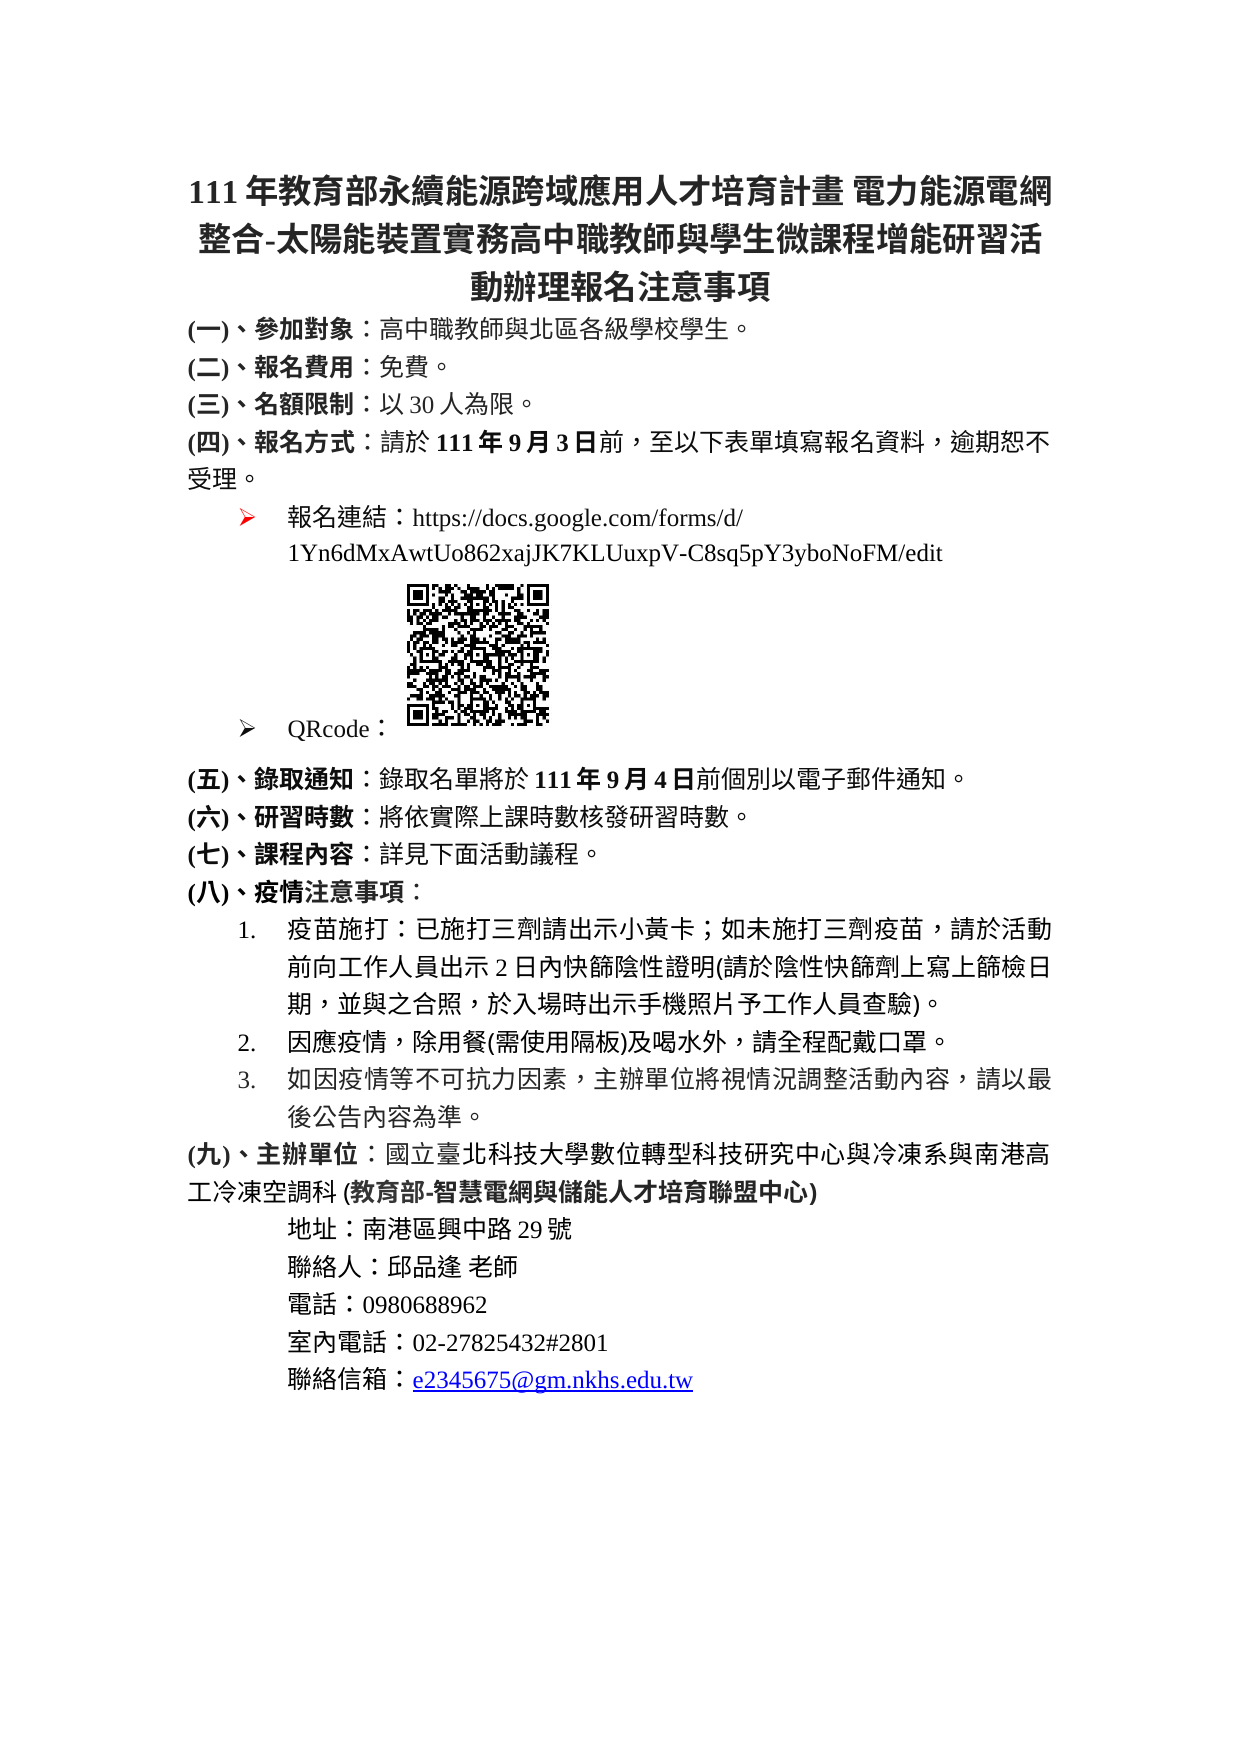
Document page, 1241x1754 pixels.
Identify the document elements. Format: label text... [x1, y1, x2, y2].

list 報名連結：https://docs.google.com/forms/d/1Yn6dMxAwtUo862xajJK7KLUuxpV-C8sq5pY3yboNoFM/edit [237, 497, 1053, 572]
list 室內電話：02-27825432#2801 [287, 1322, 1053, 1359]
text (六)、研習時數：將依實際上課時數核發研習時數。 [187, 797, 1053, 834]
text (四)、報名方式：請於111年9月3日前，至以下表單填寫報名資料，逾期恕不受理。 [187, 422, 1053, 497]
list QRcode： [237, 572, 1053, 759]
text (七)、課程內容：詳見下面活動議程。 [187, 834, 1053, 872]
list 電話：0980688962 [287, 1284, 1053, 1322]
text (三)、名額限制：以30人為限。 [187, 384, 1053, 422]
list 因應疫情，除用餐(需使用隔板)及喝水外，請全程配戴口罩。 [237, 1022, 1053, 1059]
list 如因疫情等不可抗力因素，主辦單位將視情況調整活動內容，請以最後公告內容為準。 [237, 1059, 1053, 1134]
text (八)、疫情注意事項： [187, 872, 1053, 909]
picture [394, 571, 561, 738]
text (一)、參加對象：高中職教師與北區各級學校學生。 [187, 309, 1053, 347]
text (二)、報名費用：免費。 [187, 347, 1053, 384]
text (九)、主辦單位：國立臺北科技大學數位轉型科技研究中心與冷凍系與南港高工冷凍空調科 (教育部-智慧電網與儲能人才培育聯盟中心) [187, 1134, 1053, 1209]
text (五)、錄取通知：錄取名單將於111年9月4日前個別以電子郵件通知。 [187, 759, 1053, 797]
list 聯絡人：邱品逢 老師 [287, 1247, 1053, 1284]
list 聯絡信箱：e2345675@gm.nkhs.edu.tw [287, 1359, 1053, 1397]
list 地址：南港區興中路29號 [287, 1209, 1053, 1247]
text 111年教育部永續能源跨域應用人才培育計畫 電力能源電網整合-太陽能裝置實務高中職教師與學生微課程增能研習活動辦理報名注意事項 [187, 164, 1053, 309]
list 疫苗施打：已施打三劑請出示小黃卡；如未施打三劑疫苗，請於活動前向工作人員出示2日內快篩陰性證明(請於陰性快篩劑上寫上篩檢日期，並與之合照，於入場時出示手機照片予工作人員查驗)。 [237, 909, 1053, 1022]
